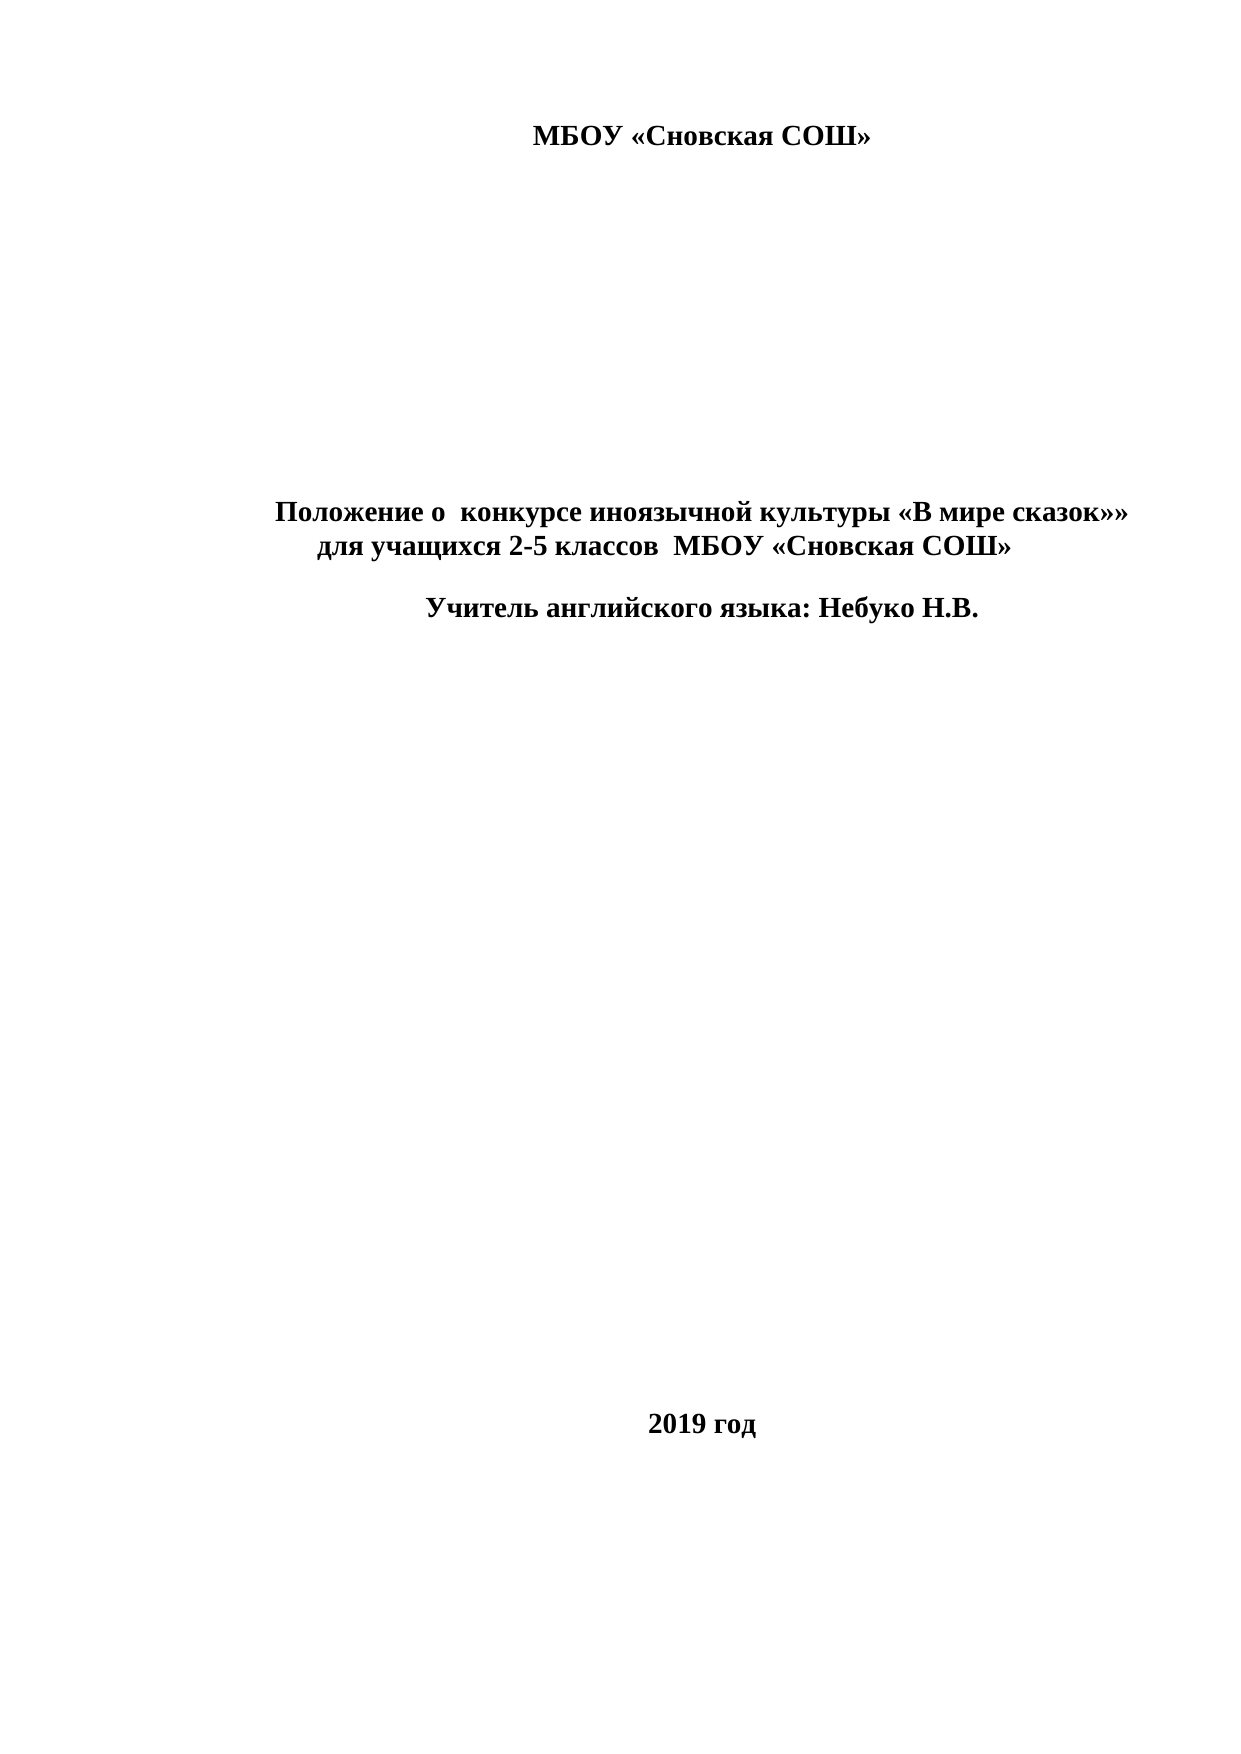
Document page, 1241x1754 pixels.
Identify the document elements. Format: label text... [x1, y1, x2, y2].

text Учитель английского языка: Небуко Н.В. [177, 591, 1152, 624]
text МБОУ «Сновская СОШ» [177, 118, 1152, 152]
text Положение о конкурсе иноязычной культуры «В мире сказок»» для учащихся 2-5 классов МБОУ «Сновская СОШ» [177, 494, 1152, 561]
text 2019 год [177, 1406, 1152, 1439]
